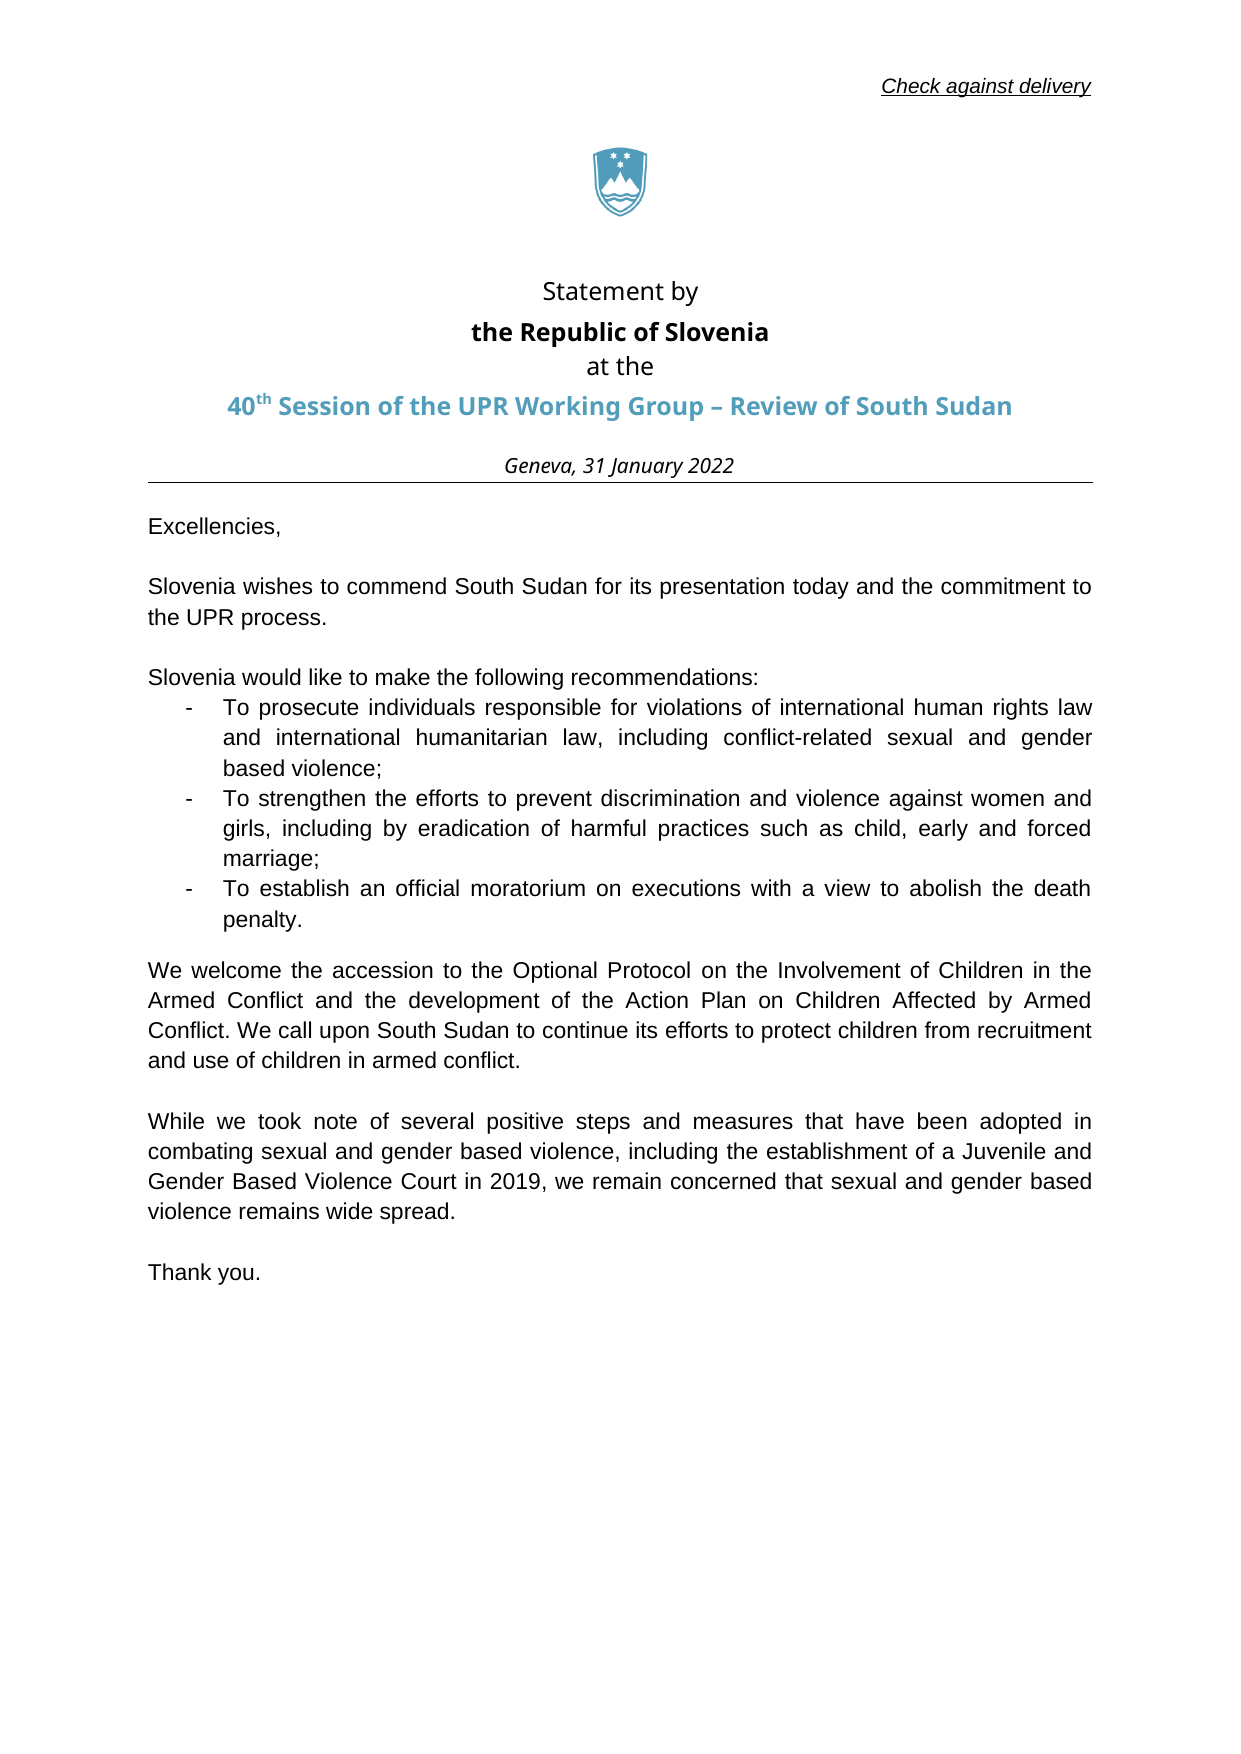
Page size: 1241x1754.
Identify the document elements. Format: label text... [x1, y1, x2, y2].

text Slovenia would like to make the following recommendations: [148, 664, 1093, 690]
text Statement by [148, 274, 1093, 308]
text We welcome the accession to the Optional Protocol on the Involvement of Children in the Armed Conflict and the development of the Action Plan on Children Affected by Armed Conflict. We call upon South Sudan to continue its efforts to protect children from recruitment and use of children in armed conflict. [148, 957, 1093, 1073]
list To strengthen the efforts to prevent discrimination and violence against women and girls, including by eradication of harmful practices such as child, early and forced marriage; [185, 785, 1093, 871]
text the Republic of Slovenia [148, 314, 1093, 348]
text Excellencies, [148, 513, 1093, 539]
list To establish an official moratorium on executions with a view to abolish the death penalty. [185, 875, 1093, 932]
picture [592, 147, 648, 217]
text Geneva, 31 January 2022 [148, 451, 1093, 482]
list To prosecute individuals responsible for violations of international human rights law and international humanitarian law, including conflict-related sexual and gender based violence; [185, 694, 1093, 781]
text Slovenia wishes to commend South Sudan for its presentation today and the commitment to the UPR process. [148, 573, 1093, 630]
text at the [148, 348, 1093, 382]
text Thank you. [148, 1259, 1093, 1285]
text 40th Session of the UPR Working Group – Review of South Sudan [148, 388, 1093, 423]
text While we took note of several positive steps and measures that have been adopted in combating sexual and gender based violence, including the establishment of a Juvenile and Gender Based Violence Court in 2019, we remain concerned that sexual and gender based violence remains wide spread. [148, 1108, 1093, 1224]
